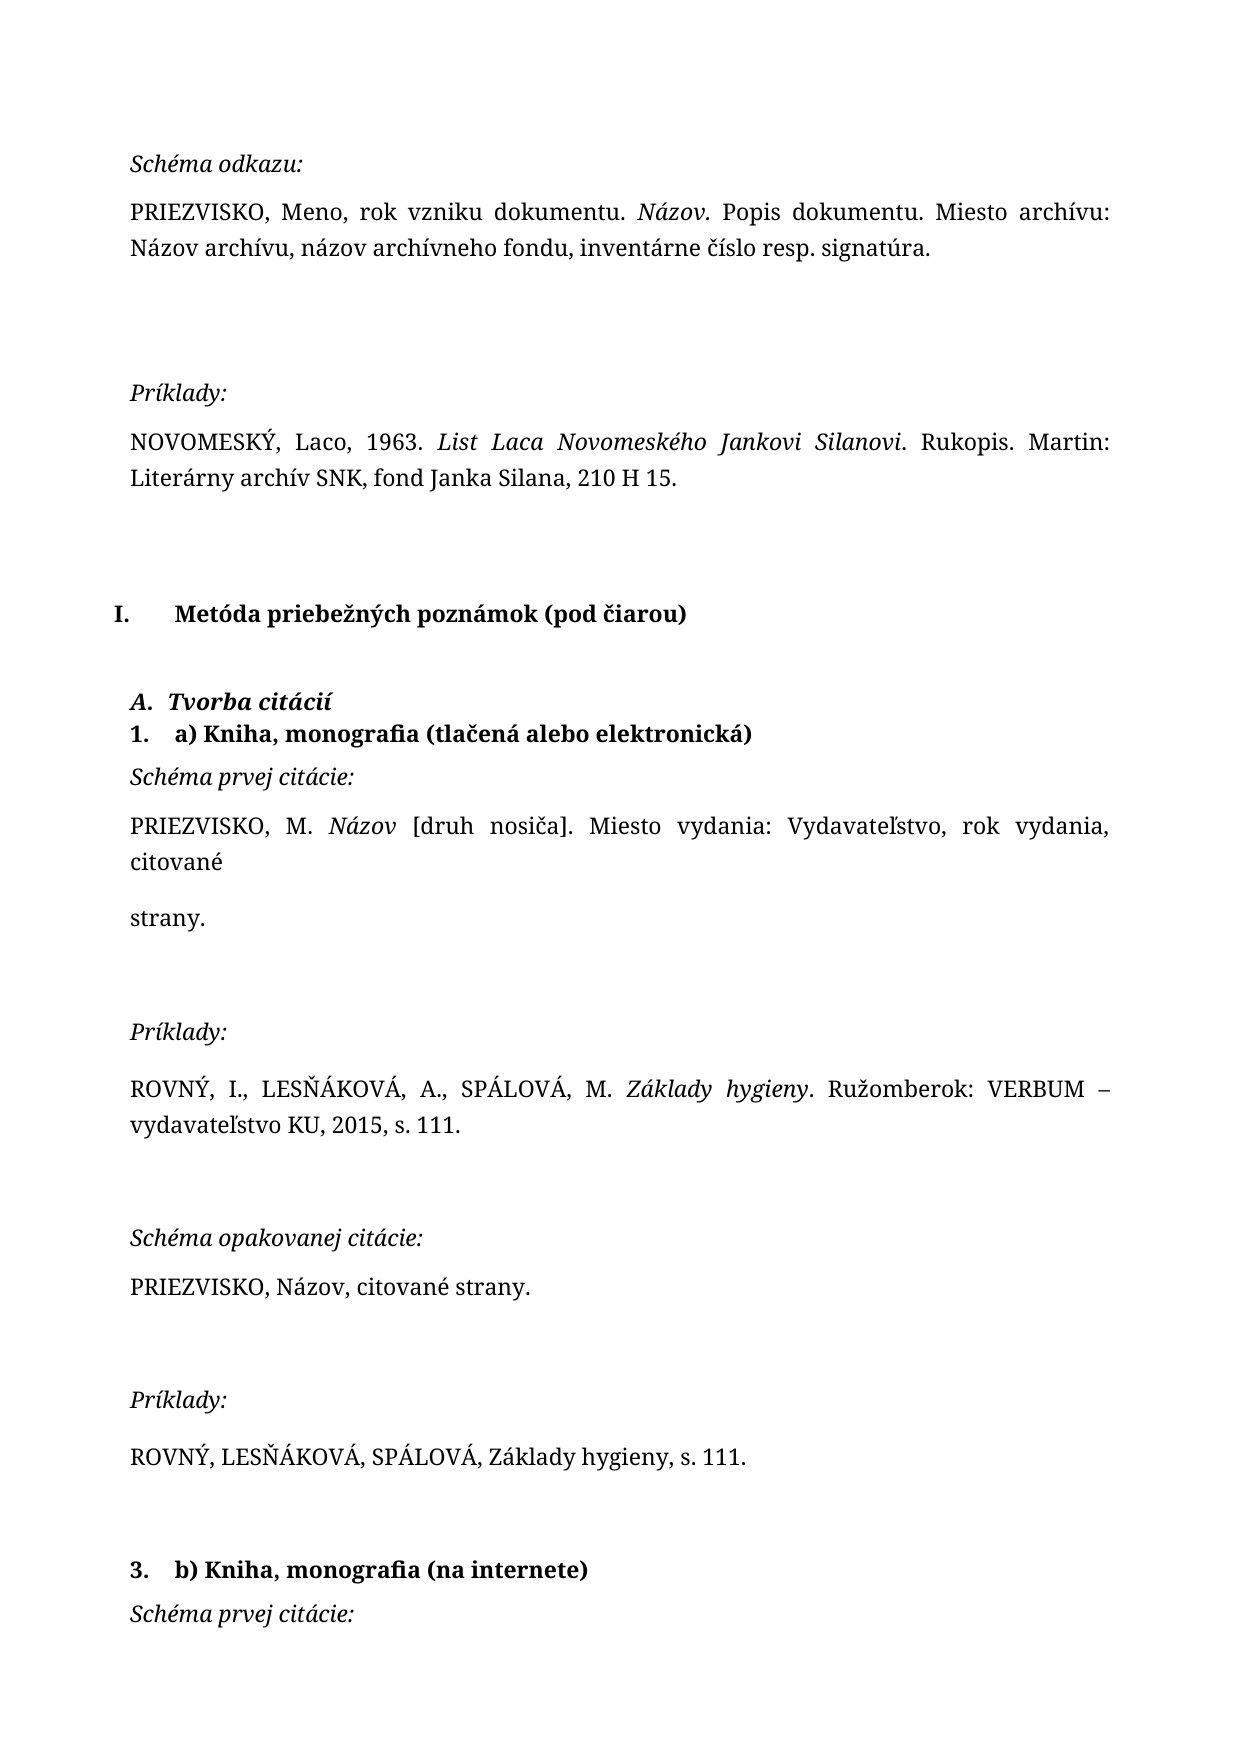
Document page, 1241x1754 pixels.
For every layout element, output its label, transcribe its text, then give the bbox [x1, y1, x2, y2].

text Príklady: [130, 377, 1110, 409]
text strany. [130, 902, 1110, 934]
list Metóda priebežných poznámok (pod čiarou) [130, 598, 1110, 629]
text PRIEZVISKO, M. Názov [druh nosiča]. Miesto vydania: Vydavateľstvo, rok vydania, citované [130, 810, 1110, 877]
text PRIEZVISKO, Meno, rok vzniku dokumentu. Názov. Popis dokumentu. Miesto archívu: Názov archívu, názov archívneho fondu, inventárne číslo resp. signatúra. [130, 196, 1110, 263]
list a) Kniha, monografia (tlačená alebo elektronická) [130, 717, 1110, 749]
text ROVNÝ, LESŇÁKOVÁ, SPÁLOVÁ, Základy hygieny, s. 111. [130, 1441, 1110, 1472]
text Schéma prvej citácie: [130, 1598, 1110, 1629]
list Tvorba citácií [130, 686, 1110, 717]
text NOVOMESKÝ, Laco, 1963. List Laca Novomeského Jankovi Silanovi. Rukopis. Martin: Literárny archív SNK, fond Janka Silana, 210 H 15. [130, 426, 1110, 493]
text PRIEZVISKO, Názov, citované strany. [130, 1271, 1110, 1302]
text Schéma opakovanej citácie: [130, 1222, 1110, 1253]
text Príklady: [130, 1016, 1110, 1047]
list b) Kniha, monografia (na internete) [130, 1554, 1110, 1586]
text Príklady: [130, 1384, 1110, 1415]
text Schéma odkazu: [130, 148, 1110, 179]
text ROVNÝ, I., LESŇÁKOVÁ, A., SPÁLOVÁ, M. Základy hygieny. Ružomberok: VERBUM – vydavateľstvo KU, 2015, s. 111. [130, 1073, 1110, 1140]
text Schéma prvej citácie: [130, 761, 1110, 792]
